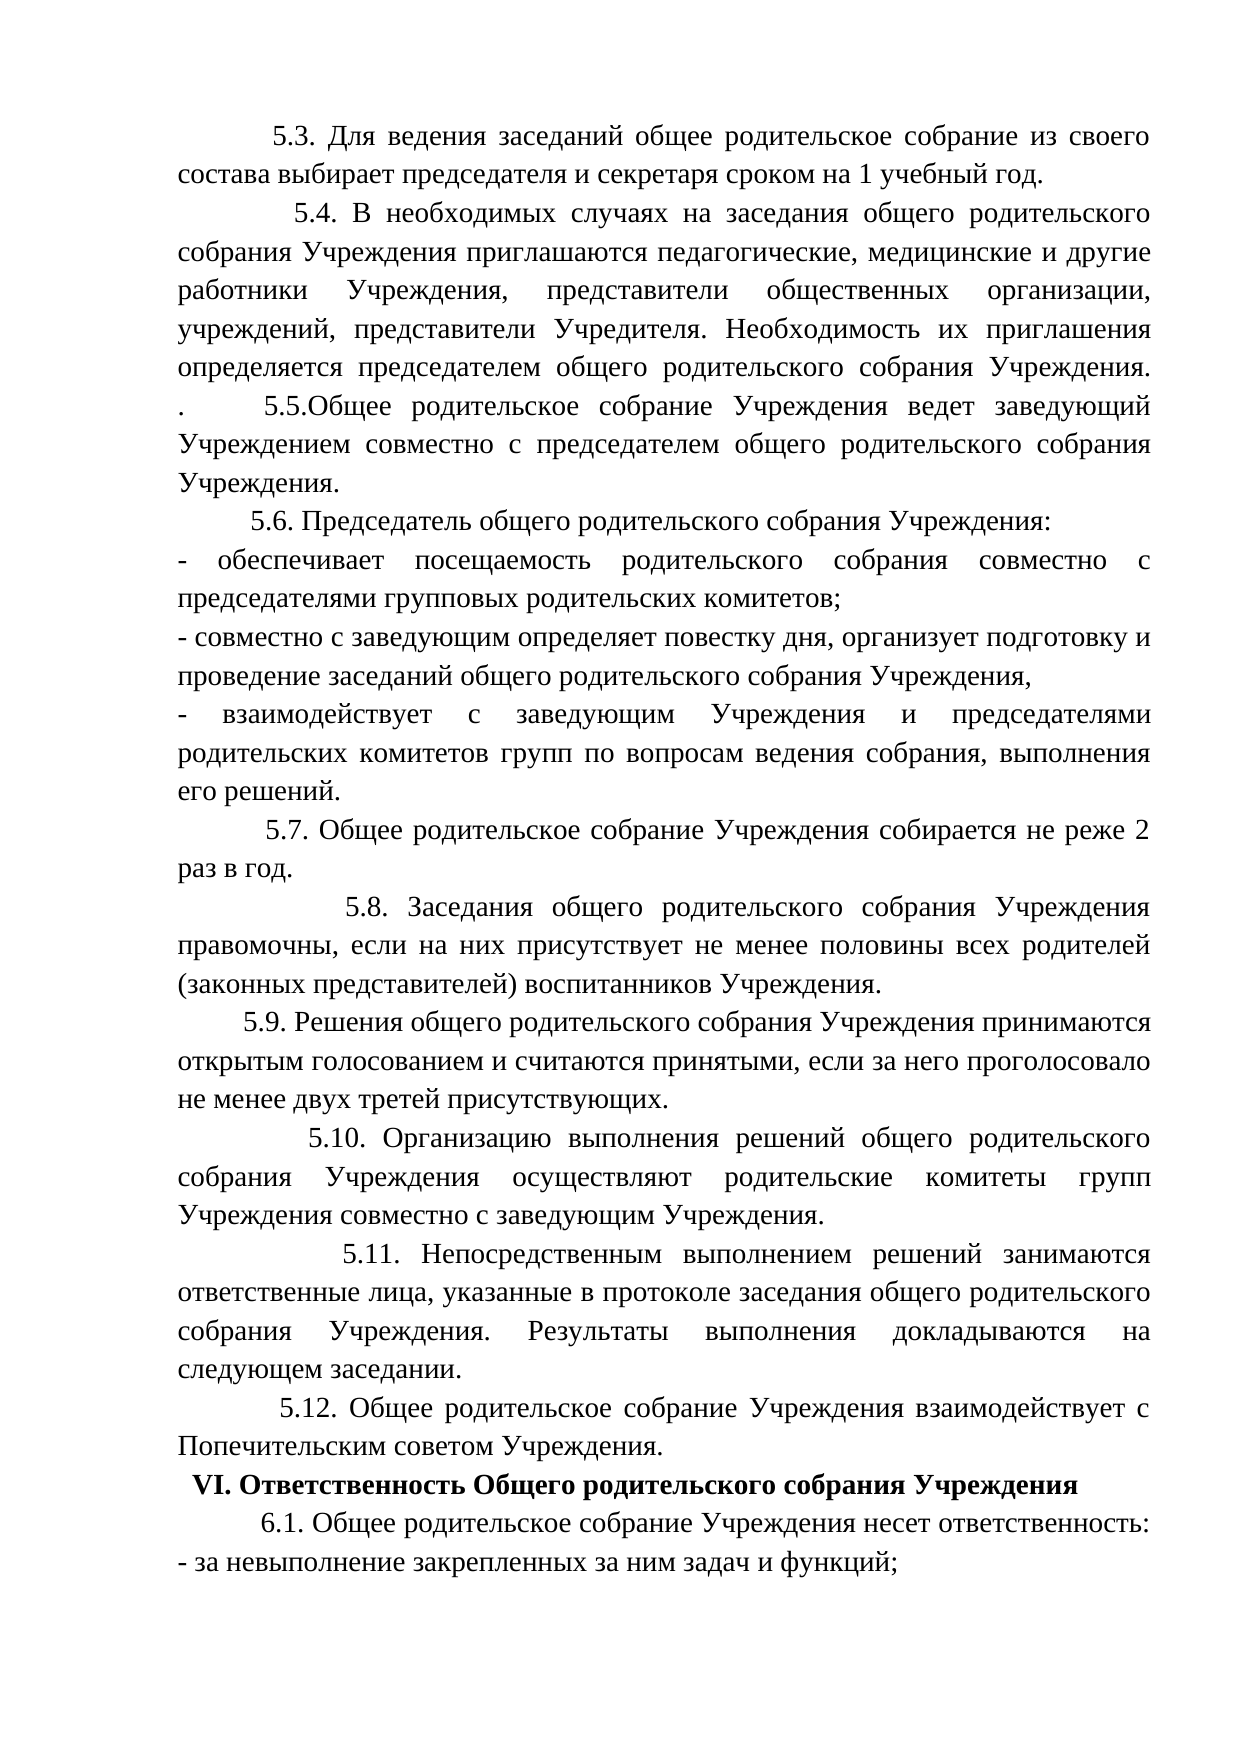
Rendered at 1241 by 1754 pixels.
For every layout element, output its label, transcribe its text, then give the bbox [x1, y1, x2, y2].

text 5.3. Для ведения заседаний общее родительское собрание из своего состава выбирает председателя и секретаря сроком на 1 учебный год. [177, 118, 1152, 190]
text 5.11. Непосредственным выполнением решений занимаются ответственные лица, указанные в протоколе заседания общего родительского собрания Учреждения. Результаты выполнения докладываются на следующем заседании. [177, 1236, 1152, 1385]
text 5.7. Общее родительское собрание Учреждения собирается не реже 2 раз в год. [177, 812, 1152, 884]
text 5.9. Решения общего родительского собрания Учреждения принимаются открытым голосованием и считаются принятыми, если за него проголосовало не менее двух третей присутствующих. [177, 1004, 1152, 1115]
text - совместно с заведующим определяет повестку дня, организует подготовку и проведение заседаний общего родительского собрания Учреждения, [177, 619, 1152, 691]
text 5.6. Председатель общего родительского собрания Учреждения: [177, 503, 1152, 537]
text 5.12. Общее родительское собрание Учреждения взаимодействует с Попечительским советом Учреждения. [177, 1390, 1152, 1462]
text 5.8. Заседания общего родительского собрания Учреждения правомочны, если на них присутствует не менее половины всех родителей (законных представителей) воспитанников Учреждения. [177, 889, 1152, 999]
text 5.10. Организацию выполнения решений общего родительского собрания Учреждения осуществляют родительские комитеты групп Учреждения совместно с заведующим Учреждения. [177, 1120, 1152, 1231]
text - взаимодействует с заведующим Учреждения и председателями родительских комитетов групп по вопросам ведения собрания, выполнения его решений. [177, 696, 1152, 807]
text 5.4. В необходимых случаях на заседания общего родительского собрания Учреждения приглашаются педагогические, медицинские и другие работники Учреждения, представители общественных организации, учреждений, представители Учредителя. Необходимость их приглашения определяется председателем общего родительского собрания Учреждения. . 5.5.Общее родительское собрание Учреждения ведет заведующий Учреждением совместно с председателем общего родительского собрания Учреждения. [177, 195, 1152, 498]
text - обеспечивает посещаемость родительского собрания совместно с председателями групповых родительских комитетов; [177, 542, 1152, 614]
text 6.1. Общее родительское собрание Учреждения несет ответственность: - за невыполнение закрепленных за ним задач и функций; [177, 1506, 1152, 1578]
text VI. Ответственность Общего родительского собрания Учреждения [177, 1467, 1152, 1501]
